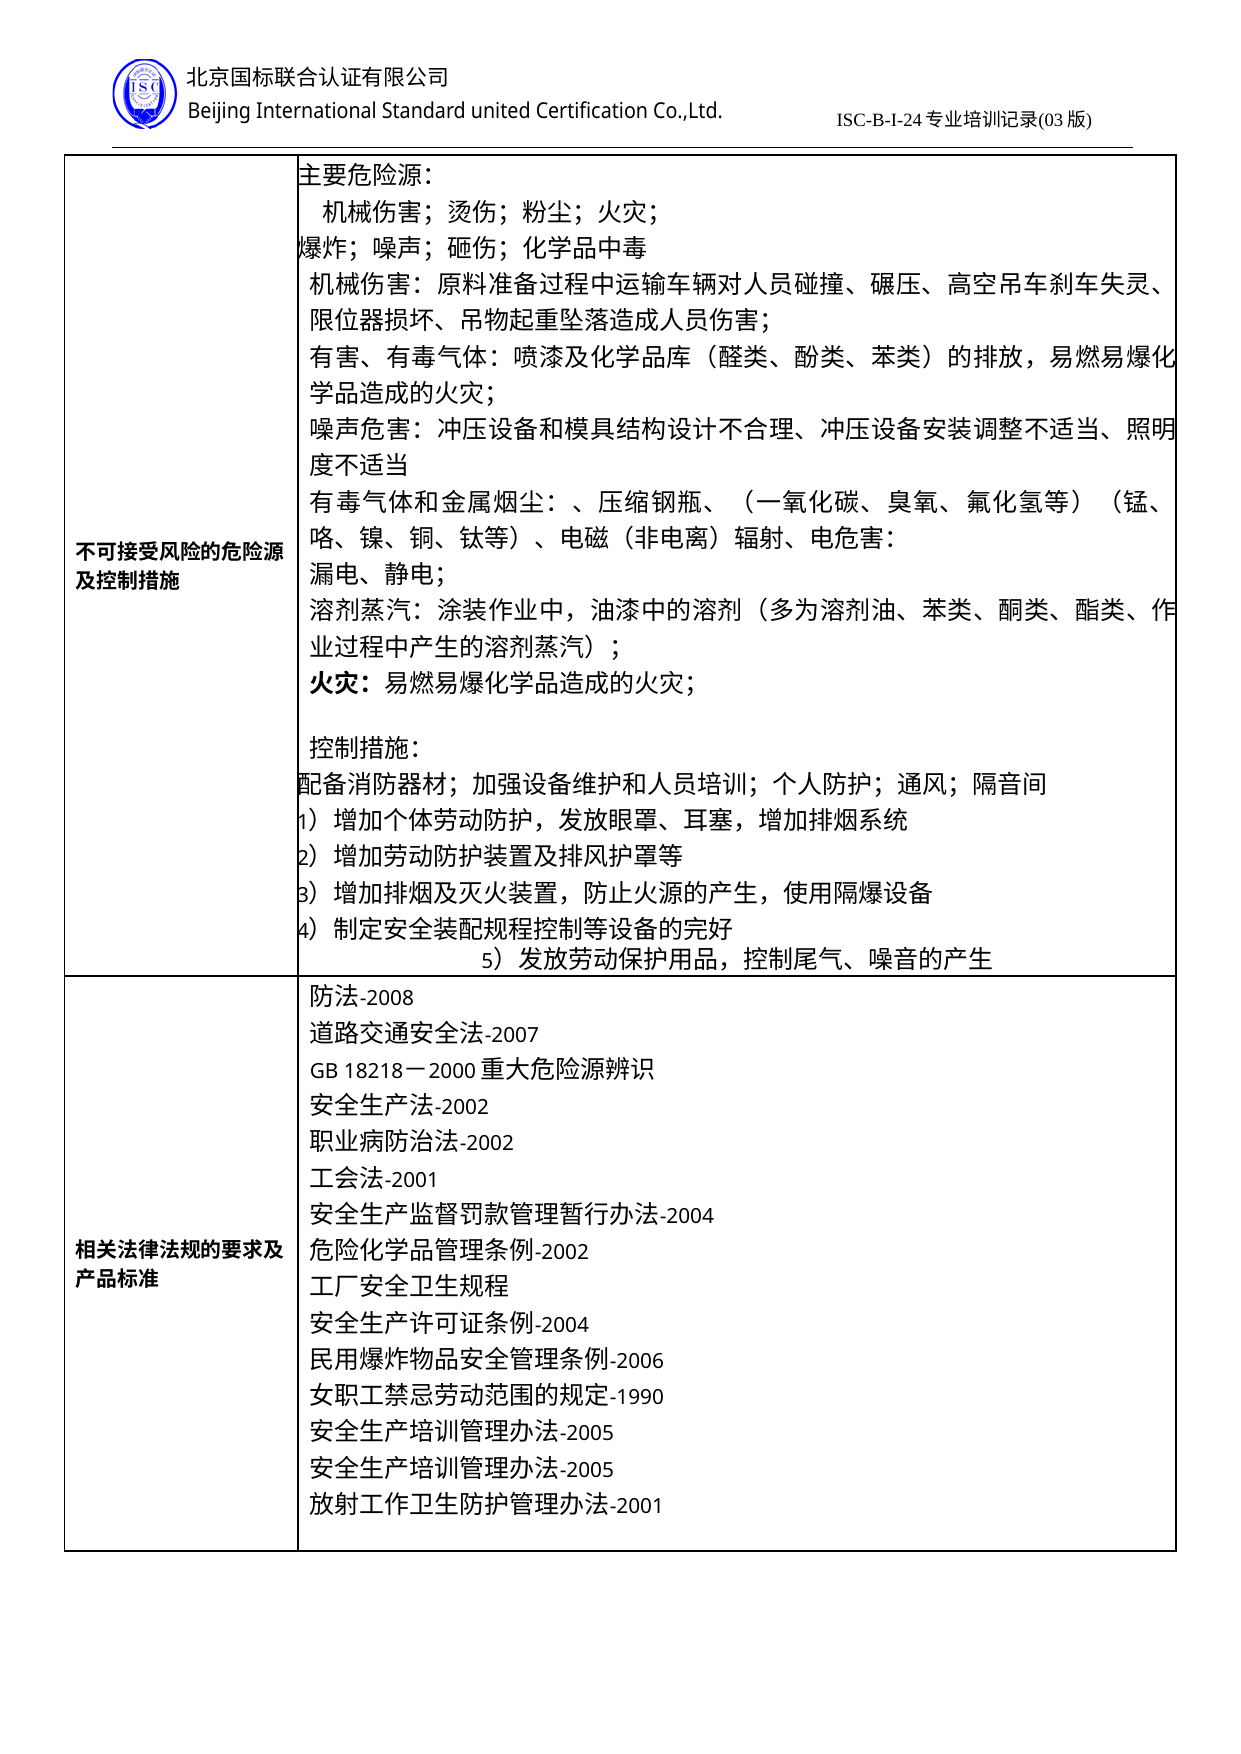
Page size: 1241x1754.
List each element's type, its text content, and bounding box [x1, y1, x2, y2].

table_cell 不可接受风险的危险源及控制措施 [65, 156, 297, 975]
table_cell 主要危险源： 机械伤害；烫伤；粉尘；火灾； 爆炸；噪声；砸伤；化学品中毒 机械伤害：原料准备过程中运输车辆对人员碰撞、碾压、高空吊车刹车失灵、限位器损坏、吊物起重坠落造成人员伤害； 有害、有毒气体：喷漆及化学品库（醛类、酚类、苯类）的排放，易燃易爆化学品造成的火灾； 噪声危害：冲压设备和模具结构设计不合理、冲压设备安装调整不适当、照明度不适当 有毒气体和金属烟尘：、压缩钢瓶、（一氧化碳、臭氧、氟化氢等）（锰、咯、镍、铜、钛等）、电磁（非电离）辐射、电危害： 漏电、静电； 溶剂蒸汽：涂装作业中，油漆中的溶剂（多为溶剂油、苯类、酮类、酯类、作业过程中产生的溶剂蒸汽）； 火灾：易燃易爆化学品造成的火灾； 控制措施： 配备消防器材；加强设备维护和人员培训；个人防护；通风；隔音间 1）增加个体劳动防护，发放眼罩、耳塞，增加排烟系统 2）增加劳动防护装置及排风护罩等 3）增加排烟及灭火装置，防止火源的产生，使用隔爆设备 4）制定安全装配规程控制等设备的完好 5）发放劳动保护用品，控制尾气、噪音的产生 [299, 156, 1175, 975]
table_cell 防法-2008 道路交通安全法-2007 GB 18218－2000重大危险源辨识 安全生产法-2002 职业病防治法-2002 工会法-2001 安全生产监督罚款管理暂行办法-2004 危险化学品管理条例-2002 工厂安全卫生规程 安全生产许可证条例-2004 民用爆炸物品安全管理条例-2006 女职工禁忌劳动范围的规定-1990 安全生产培训管理办法-2005 安全生产培训管理办法-2005 放射工作卫生防护管理办法-2001 [299, 977, 1175, 1550]
table_cell 相关法律法规的要求及产品标准 [65, 977, 297, 1550]
picture [112, 59, 180, 128]
